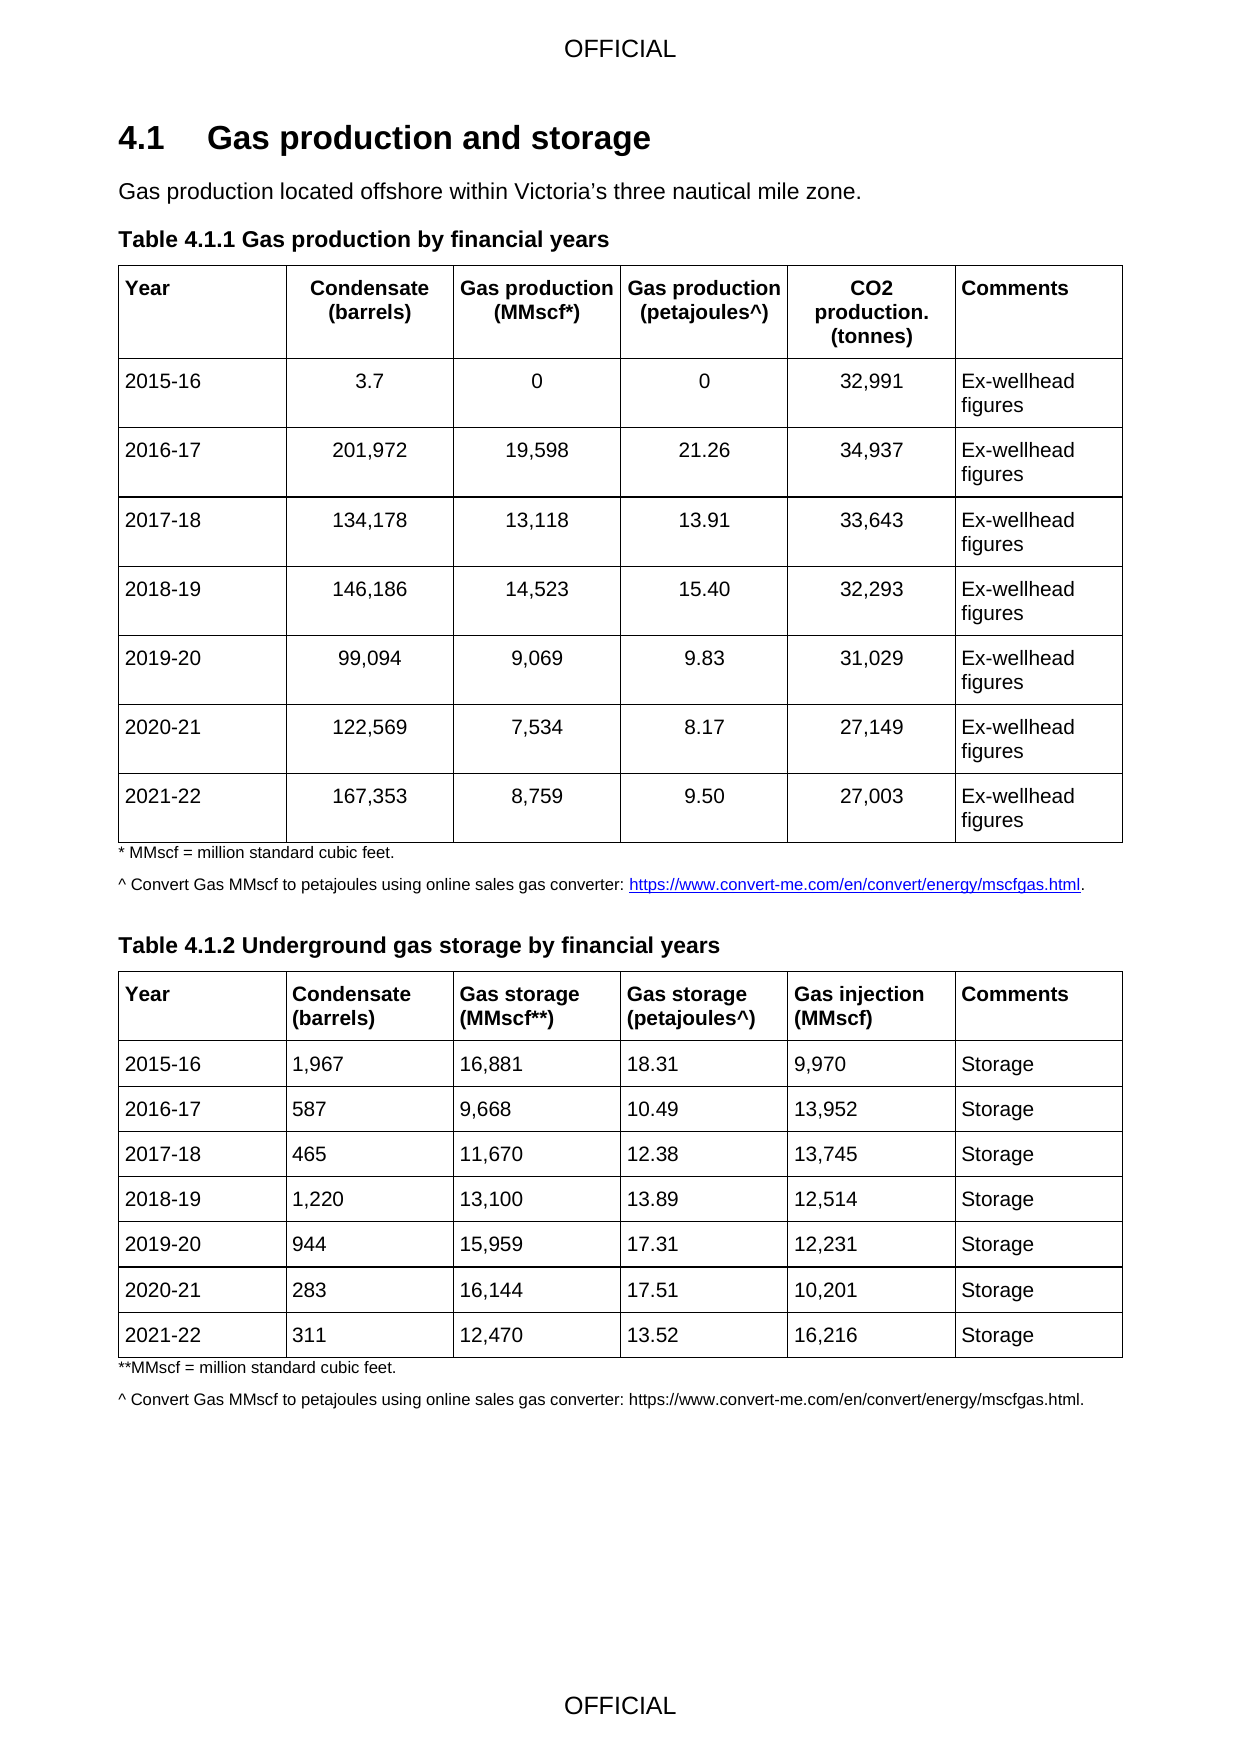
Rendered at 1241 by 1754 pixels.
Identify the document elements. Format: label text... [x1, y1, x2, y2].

table_cell 134,178 [287, 498, 453, 566]
text * MMscf = million standard cubic feet. [118, 843, 1122, 862]
table_cell 201,972 [287, 428, 453, 496]
table_cell 465 [287, 1132, 453, 1176]
table_cell 2021-22 [119, 774, 286, 842]
table_cell 33,643 [788, 498, 955, 566]
table_cell 27,003 [788, 774, 955, 842]
table_header Gas production (MMscf*) [454, 266, 620, 358]
table_cell 1,967 [287, 1041, 453, 1086]
table_header Condensate (barrels) [287, 972, 453, 1040]
table_cell 13,952 [788, 1087, 955, 1131]
table_cell 1,220 [287, 1177, 453, 1221]
table_header Comments [956, 972, 1122, 1040]
table_cell 99,094 [287, 636, 453, 704]
table_cell 311 [287, 1313, 453, 1357]
table_cell 16,144 [454, 1268, 620, 1312]
table_cell Storage [956, 1222, 1122, 1266]
table_cell Storage [956, 1313, 1122, 1357]
table_cell 18.31 [621, 1041, 787, 1086]
table_cell Storage [956, 1087, 1122, 1131]
table_cell 17.51 [621, 1268, 787, 1312]
title Table 4.1.2 Underground gas storage by financial years [118, 932, 1122, 959]
table_cell Storage [956, 1041, 1122, 1086]
text ^ Convert Gas MMscf to petajoules using online sales gas converter: https://www.convert-me.com/en/convert/energy/mscfgas.html. [118, 875, 1122, 894]
table_cell 27,149 [788, 705, 955, 773]
table_header Year [119, 972, 286, 1040]
table_cell 8.17 [621, 705, 787, 773]
table_cell 9.83 [621, 636, 787, 704]
table_cell Ex-wellhead figures [956, 705, 1122, 773]
table_cell Ex-wellhead figures [956, 636, 1122, 704]
table_cell 283 [287, 1268, 453, 1312]
table_cell 2015-16 [119, 1041, 286, 1086]
table_cell 12,470 [454, 1313, 620, 1357]
subtitle Gas production and storage [118, 118, 1122, 157]
table_cell Ex-wellhead figures [956, 359, 1122, 427]
table_cell 587 [287, 1087, 453, 1131]
table_cell 9,069 [454, 636, 620, 704]
table_cell 0 [621, 359, 787, 427]
table_cell 16,881 [454, 1041, 620, 1086]
table_cell 2016-17 [119, 428, 286, 496]
table_cell 2019-20 [119, 636, 286, 704]
table_header Gas injection (MMscf) [788, 972, 955, 1040]
table_cell 12,231 [788, 1222, 955, 1266]
table_header Gas storage (petajoules^) [621, 972, 787, 1040]
table_cell 16,216 [788, 1313, 955, 1357]
table_cell 122,569 [287, 705, 453, 773]
table_header Condensate (barrels) [287, 266, 453, 358]
table_cell 13.89 [621, 1177, 787, 1221]
table_cell 10.49 [621, 1087, 787, 1131]
table_header Gas storage (MMscf**) [454, 972, 620, 1040]
table_cell Ex-wellhead figures [956, 774, 1122, 842]
table_header CO2 production. (tonnes) [788, 266, 955, 358]
table_cell 13.91 [621, 498, 787, 566]
table_cell 2020-21 [119, 705, 286, 773]
table_cell 31,029 [788, 636, 955, 704]
text ^ Convert Gas MMscf to petajoules using online sales gas converter: https://www.convert-me.com/en/convert/energy/mscfgas.html. [118, 1389, 1122, 1409]
text Gas production located offshore within Victoria’s three nautical mile zone. [118, 177, 1122, 204]
table_cell 167,353 [287, 774, 453, 842]
table_cell 21.26 [621, 428, 787, 496]
table_cell 13,100 [454, 1177, 620, 1221]
table_cell 2021-22 [119, 1313, 286, 1357]
table_header Comments [956, 266, 1122, 358]
table_cell 0 [454, 359, 620, 427]
table_cell 3.7 [287, 359, 453, 427]
table_cell 2018-19 [119, 1177, 286, 1221]
table_cell 2019-20 [119, 1222, 286, 1266]
table_cell 32,991 [788, 359, 955, 427]
table_cell Ex-wellhead figures [956, 428, 1122, 496]
table_cell 2018-19 [119, 567, 286, 635]
table_cell 17.31 [621, 1222, 787, 1266]
table_cell 13,745 [788, 1132, 955, 1176]
table_cell 15.40 [621, 567, 787, 635]
table_cell 13.52 [621, 1313, 787, 1357]
table_cell 11,670 [454, 1132, 620, 1176]
table_header Year [119, 266, 286, 358]
table_cell 15,959 [454, 1222, 620, 1266]
table_cell Storage [956, 1268, 1122, 1312]
table_cell 13,118 [454, 498, 620, 566]
table_cell 2016-17 [119, 1087, 286, 1131]
table_cell 34,937 [788, 428, 955, 496]
table_cell 944 [287, 1222, 453, 1266]
table_cell 9,668 [454, 1087, 620, 1131]
title Table 4.1.1 Gas production by financial years [118, 225, 1122, 252]
table_cell Ex-wellhead figures [956, 567, 1122, 635]
table_cell 9,970 [788, 1041, 955, 1086]
table_cell 2017-18 [119, 1132, 286, 1176]
table_cell Storage [956, 1132, 1122, 1176]
table_cell 12,514 [788, 1177, 955, 1221]
table_cell 12.38 [621, 1132, 787, 1176]
table_cell 19,598 [454, 428, 620, 496]
table_cell 8,759 [454, 774, 620, 842]
table_cell 14,523 [454, 567, 620, 635]
table_cell 7,534 [454, 705, 620, 773]
table_cell 2020-21 [119, 1268, 286, 1312]
table_cell 2017-18 [119, 498, 286, 566]
table_header Gas production (petajoules^) [621, 266, 787, 358]
table_cell 2015-16 [119, 359, 286, 427]
table_cell 146,186 [287, 567, 453, 635]
table_cell 32,293 [788, 567, 955, 635]
text **MMscf = million standard cubic feet. [118, 1358, 1122, 1377]
table_cell 10,201 [788, 1268, 955, 1312]
table_cell Storage [956, 1177, 1122, 1221]
table_cell Ex-wellhead figures [956, 498, 1122, 566]
table_cell 9.50 [621, 774, 787, 842]
